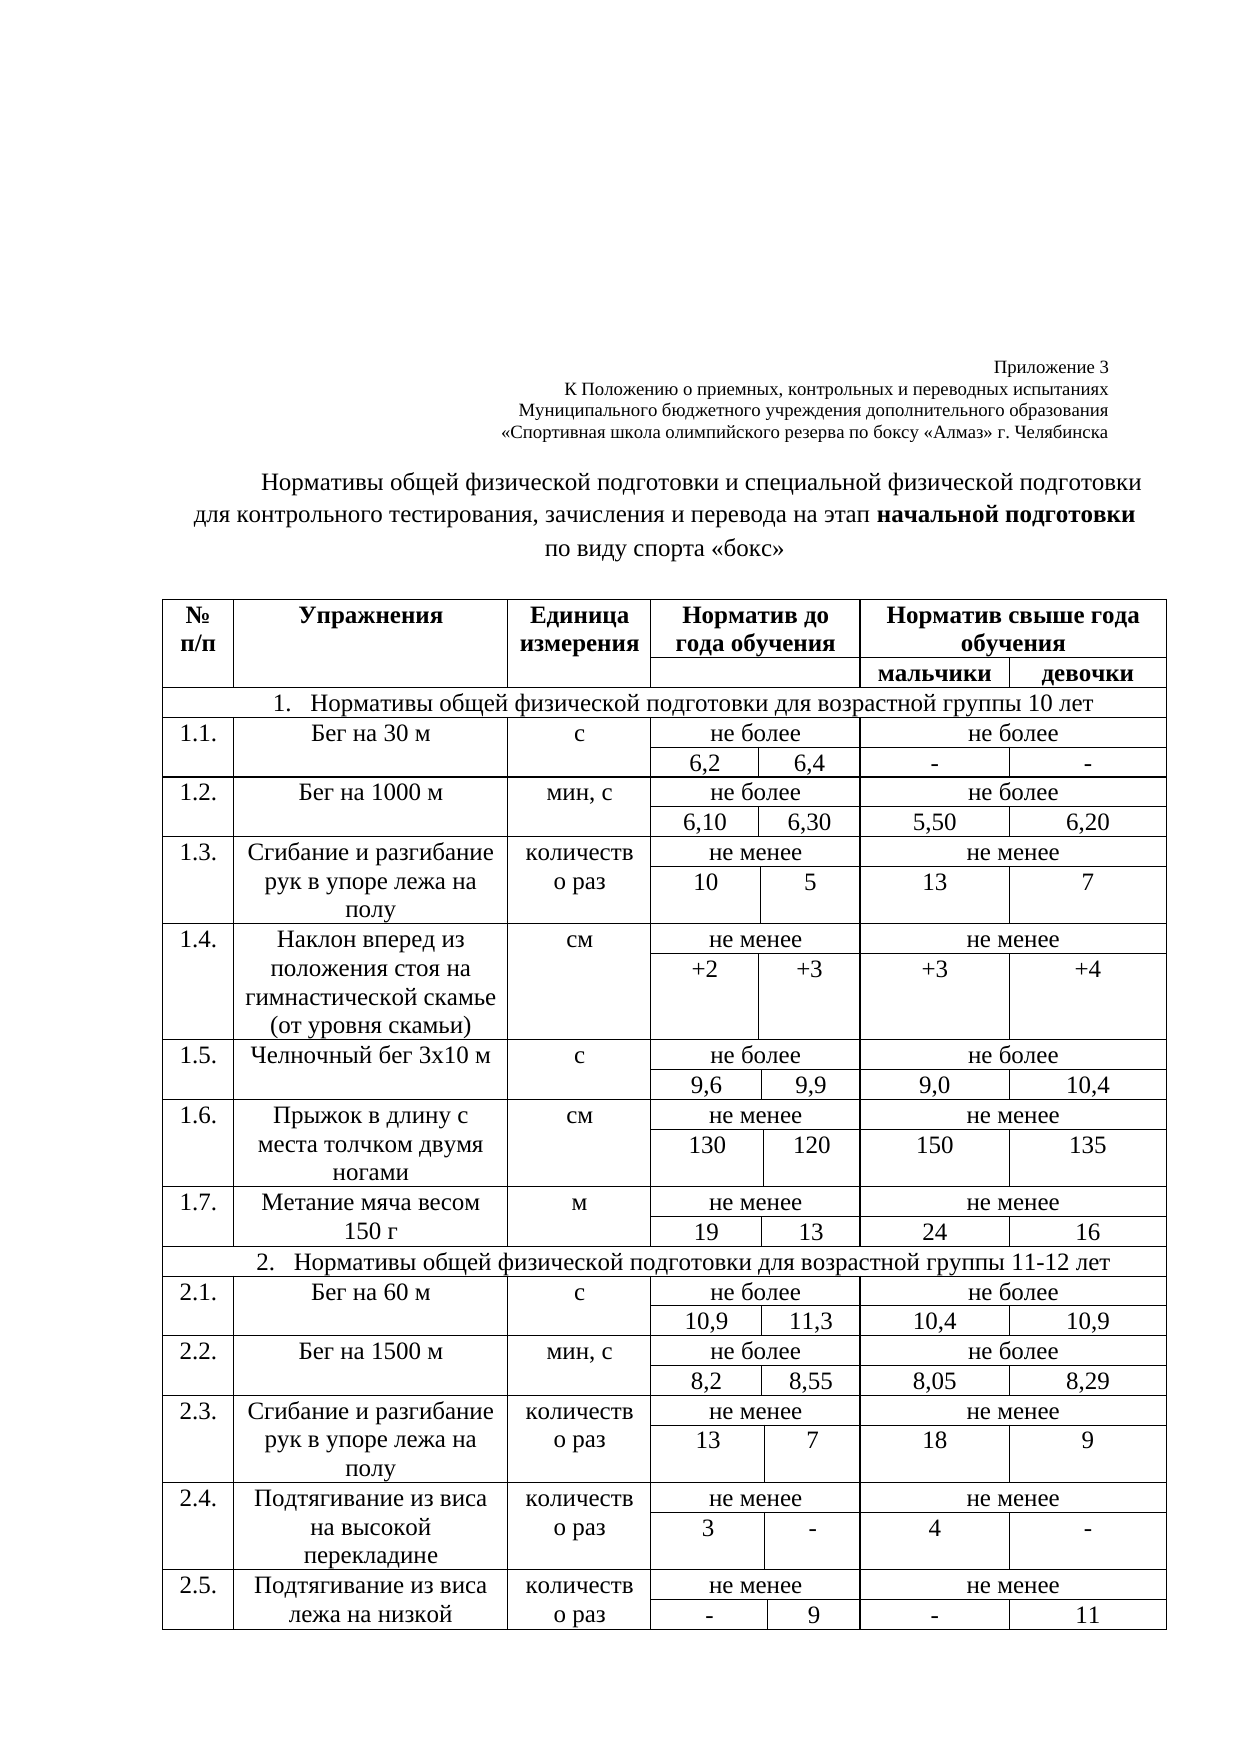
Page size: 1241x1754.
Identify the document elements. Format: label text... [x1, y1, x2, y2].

table_cell мин, с [508, 778, 650, 836]
table_cell +3 [861, 954, 1009, 1039]
table_cell 6,4 [759, 748, 859, 776]
table_cell не более [651, 1040, 859, 1069]
table_cell 1.4. [163, 924, 233, 1039]
table_cell 9,9 [762, 1070, 859, 1099]
table_cell - [861, 748, 1009, 776]
table_cell +3 [759, 954, 859, 1039]
table_cell не менее [651, 1187, 859, 1216]
table_header Упражнения [234, 600, 507, 687]
table_cell 2.1. [163, 1277, 233, 1335]
table_cell не более [861, 1277, 1166, 1305]
table_cell 8,2 [651, 1366, 761, 1395]
text Нормативы общей физической подготовки и специальной физической подготовки для контрольного тестирования, зачисления и перевода на этап начальной подготовки [177, 467, 1152, 528]
table_cell - [1010, 748, 1166, 776]
table_cell см [508, 1100, 650, 1186]
table_cell 13 [861, 867, 1009, 923]
table_cell 2.5. [163, 1570, 233, 1629]
table_cell 2.3. [163, 1396, 233, 1482]
table_cell +4 [1010, 954, 1166, 1039]
table_cell 16 [1010, 1217, 1166, 1246]
text Муниципального бюджетного учреждения дополнительного образования [177, 399, 1109, 421]
table_header № п/п [163, 600, 233, 687]
table_cell 1.7. [163, 1187, 233, 1246]
table_cell 9 [1010, 1426, 1166, 1482]
table_cell Наклон вперед из положения стоя на гимнастической скамье (от уровня скамьи) [234, 924, 507, 1039]
table_cell см [508, 924, 650, 1039]
table_cell 6,2 [651, 748, 758, 776]
table_cell 6,20 [1010, 807, 1166, 836]
table_cell 10,9 [1010, 1306, 1166, 1335]
table_cell 10,4 [861, 1306, 1009, 1335]
text Приложение 3 [177, 356, 1109, 378]
table_cell девочки [1010, 658, 1166, 687]
table_cell 5 [761, 867, 859, 923]
table_cell 135 [1010, 1130, 1166, 1186]
table_cell не менее [861, 837, 1166, 866]
table_cell 5,50 [861, 807, 1009, 836]
table_cell 1.2. [163, 778, 233, 836]
table_header Норматив до года обучения [651, 600, 859, 657]
table_cell Челночный бег 3х10 м [234, 1040, 507, 1099]
table_cell 2.4. [163, 1483, 233, 1569]
table_cell 8,55 [762, 1366, 859, 1395]
table_cell 3 [651, 1513, 764, 1569]
table_cell - [765, 1513, 859, 1569]
table_cell Сгибание и разгибание рук в упоре лежа на полу [234, 1396, 507, 1482]
table_cell не более [651, 718, 859, 747]
table_cell не более [861, 778, 1166, 806]
table_cell 10,9 [651, 1306, 761, 1335]
table_cell Прыжок в длину с места толчком двумя ногами [234, 1100, 507, 1186]
table_cell мин, с [508, 1336, 650, 1395]
table_cell - [861, 1600, 1009, 1629]
table_cell Бег на 30 м [234, 718, 507, 776]
table_cell не более [651, 778, 859, 806]
table_cell не менее [861, 924, 1166, 953]
table_cell количество раз [508, 1483, 650, 1569]
table_cell не более [651, 1277, 859, 1305]
table_cell - [651, 1600, 767, 1629]
table_cell с [508, 1277, 650, 1335]
table_cell 1.1. [163, 718, 233, 776]
table_cell 2.2. [163, 1336, 233, 1395]
table_cell 6,30 [759, 807, 859, 836]
table_cell Метание мяча весом 150 г [234, 1187, 507, 1246]
table_cell 6,10 [651, 807, 758, 836]
table_cell с [508, 718, 650, 776]
table_cell 18 [861, 1426, 1009, 1482]
table_cell не менее [651, 1570, 859, 1599]
table_cell 11,3 [762, 1306, 859, 1335]
table_cell количество раз [508, 1396, 650, 1482]
table_cell не менее [861, 1187, 1166, 1216]
table_cell не более [651, 1336, 859, 1365]
table_cell 4 [861, 1513, 1009, 1569]
table_cell 11 [1010, 1600, 1166, 1629]
text «Спортивная школа олимпийского резерва по боксу «Алмаз» г. Челябинска [177, 421, 1109, 442]
table_cell не менее [651, 1100, 859, 1129]
table_cell 24 [861, 1217, 1009, 1246]
table_cell количество раз [508, 837, 650, 923]
table_cell Нормативы общей физической подготовки для возрастной группы 10 лет [163, 688, 1166, 717]
table_cell [651, 658, 859, 687]
table_cell 13 [762, 1217, 859, 1246]
table_cell Нормативы общей физической подготовки для возрастной группы 11-12 лет [163, 1247, 1166, 1276]
table_cell 9,0 [861, 1070, 1009, 1099]
table_cell не более [861, 1040, 1166, 1069]
table_cell 7 [765, 1426, 859, 1482]
table_cell 1.3. [163, 837, 233, 923]
table_cell мальчики [861, 658, 1009, 687]
text по виду спорта «бокс» [177, 533, 1152, 561]
table_cell 19 [651, 1217, 761, 1246]
table_cell +2 [651, 954, 758, 1039]
table_cell 130 [651, 1130, 763, 1186]
table_cell не менее [861, 1396, 1166, 1424]
table_cell Бег на 1000 м [234, 778, 507, 836]
text К Положению о приемных, контрольных и переводных испытаниях [177, 378, 1109, 399]
table_cell не менее [861, 1100, 1166, 1129]
table_cell не более [861, 718, 1166, 747]
table_cell не менее [651, 837, 859, 866]
table_cell 9,6 [651, 1070, 761, 1099]
table_cell не более [861, 1336, 1166, 1365]
table_cell количество раз [508, 1570, 650, 1629]
table_cell не менее [861, 1570, 1166, 1599]
table_cell м [508, 1187, 650, 1246]
table_cell не менее [651, 1483, 859, 1512]
table_cell 7 [1010, 867, 1166, 923]
table_cell 150 [861, 1130, 1009, 1186]
table_cell 8,29 [1010, 1366, 1166, 1395]
table_cell - [1010, 1513, 1166, 1569]
table_cell 10,4 [1010, 1070, 1166, 1099]
table_cell 8,05 [861, 1366, 1009, 1395]
table_cell 13 [651, 1426, 764, 1482]
table_header Единица измерения [508, 600, 650, 687]
table_cell не менее [861, 1483, 1166, 1512]
table_cell Бег на 60 м [234, 1277, 507, 1335]
table_cell не менее [651, 1396, 859, 1424]
table_cell Бег на 1500 м [234, 1336, 507, 1395]
table_cell не менее [651, 924, 859, 953]
table_cell 120 [764, 1130, 859, 1186]
table_cell 9 [768, 1600, 859, 1629]
table_cell Подтягивание из виса на высокой перекладине [234, 1483, 507, 1569]
table_cell 10 [651, 867, 760, 923]
table_cell Сгибание и разгибание рук в упоре лежа на полу [234, 837, 507, 923]
table_header Норматив свыше года обучения [861, 600, 1166, 657]
table_cell с [508, 1040, 650, 1099]
table_cell Подтягивание из виса лежа на низкой перекладине 90 см [234, 1570, 507, 1629]
table_cell 1.6. [163, 1100, 233, 1186]
table_cell 1.5. [163, 1040, 233, 1099]
